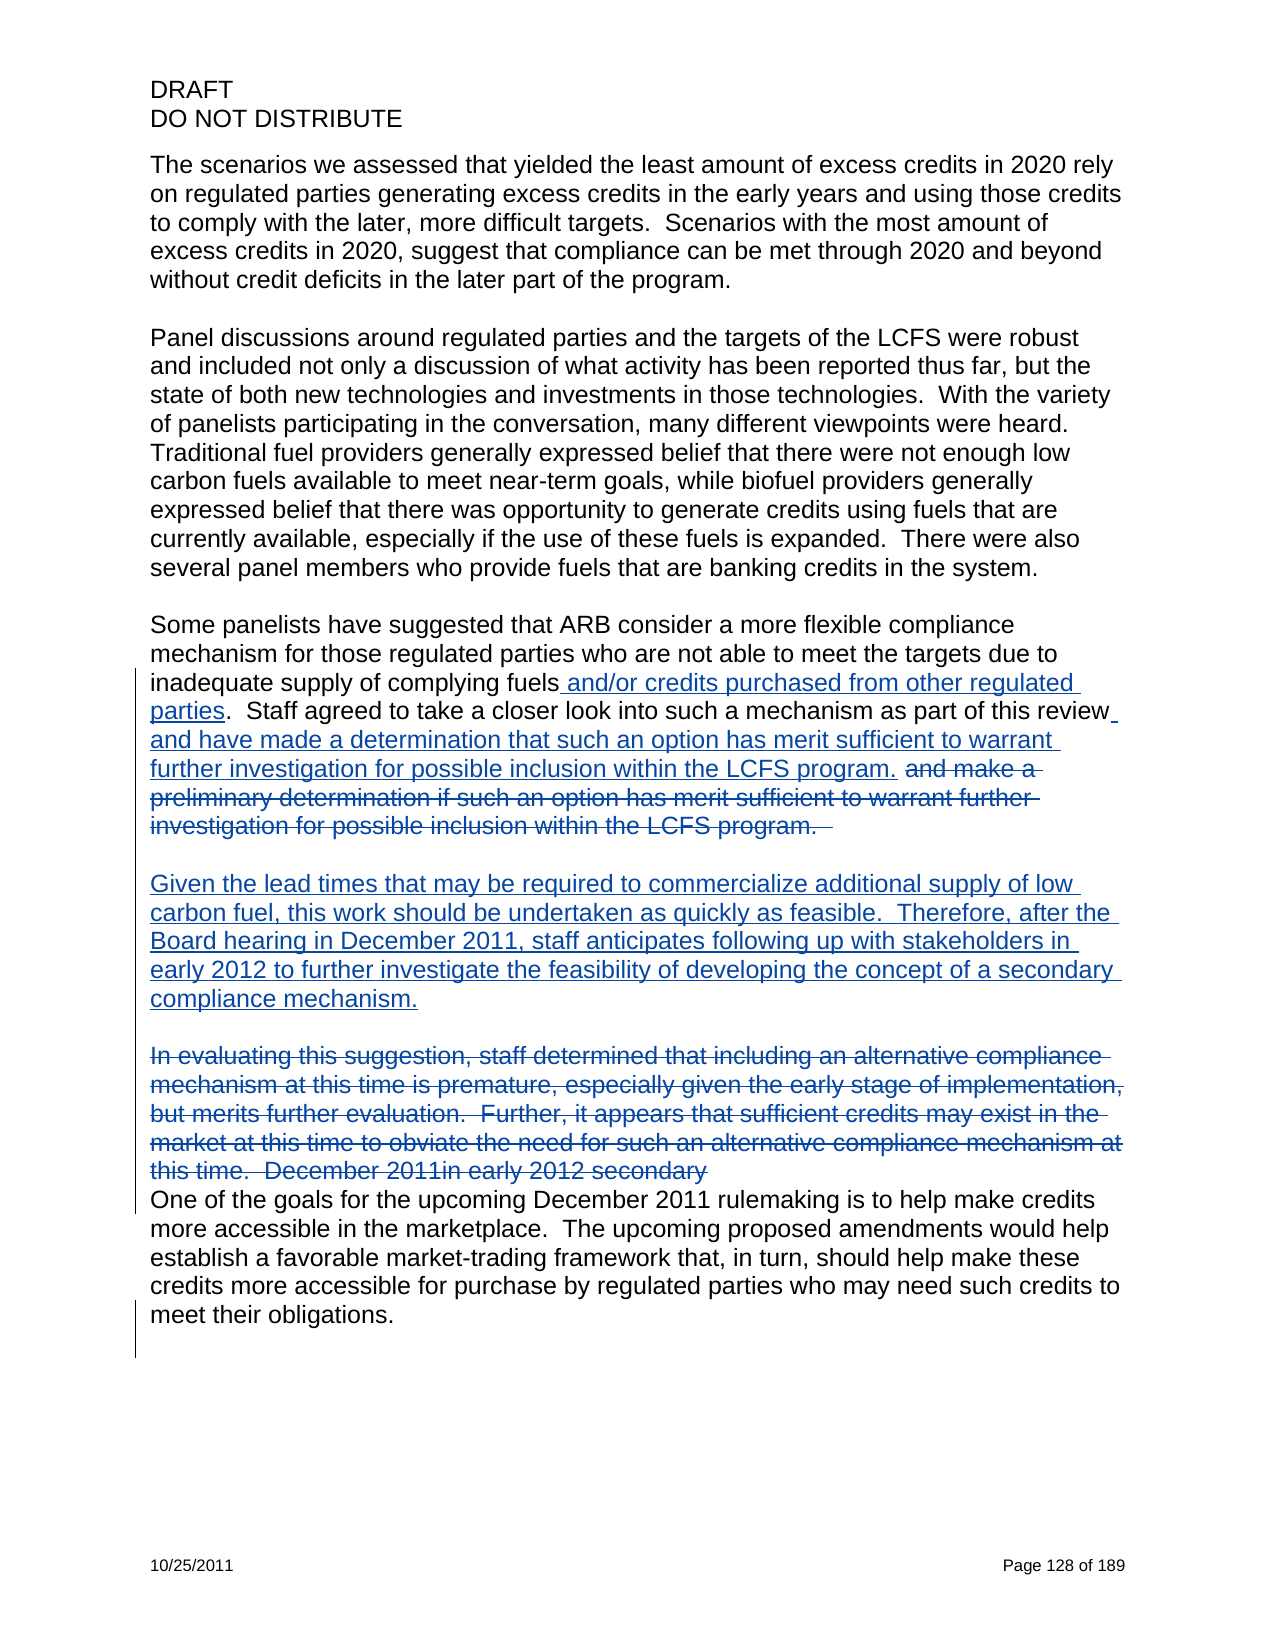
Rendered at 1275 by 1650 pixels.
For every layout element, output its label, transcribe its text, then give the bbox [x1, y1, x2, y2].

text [150, 150, 1125, 294]
text Panel discussions around regulated parties and the targets of the LCFS were robust and included not only a discussion of what activity has been reported thus far, but the state of both new technologies and investments in those technologies. With the variety of panelists participating in the conversation, many different viewpoints were heard. Traditional fuel providers generally expressed belief that there were not enough low carbon fuels available to meet near-term goals, while biofuel providers generally expressed belief that there was opportunity to generate credits using fuels that are currently available, especially if the use of these fuels is expanded. There were also several panel members who provide fuels that are banking credits in the system. [150, 322, 1125, 581]
text One of the goals for the upcoming December 2011 rulemaking is to help make credits more accessible in the marketplace. The upcoming proposed amendments would help establish a favorable market-trading framework that, in turn, should help make these credits more accessible for purchase by regulated parties who may need such credits to meet their obligations. [150, 1185, 1125, 1329]
text Some panelists have suggested that ARB consider a more flexible compliance mechanism for those regulated parties who are not able to meet the targets due to inadequate supply of complying fuels. Staff agreed to take a closer look into such a mechanism as part of this review [150, 610, 1125, 840]
